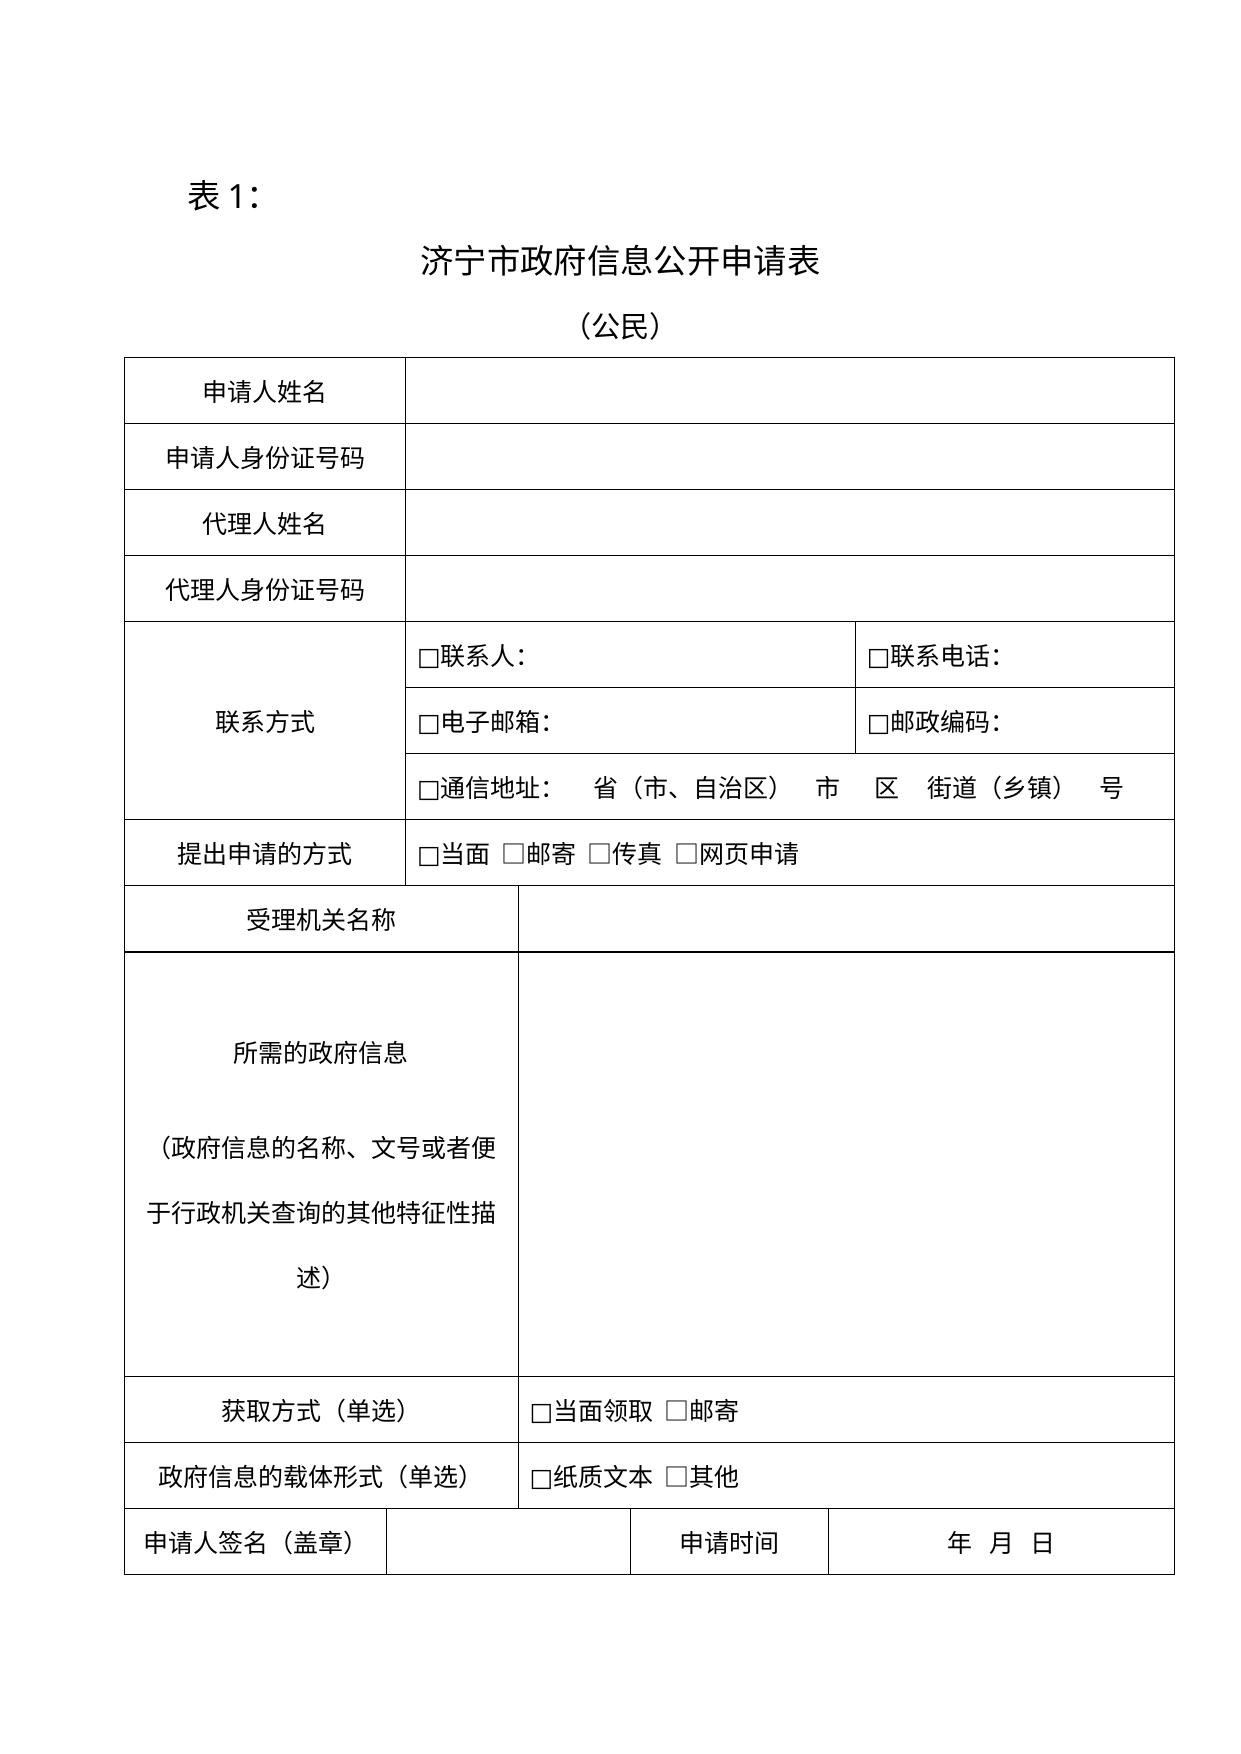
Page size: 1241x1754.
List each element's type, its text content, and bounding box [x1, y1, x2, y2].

table_cell 获取方式（单选） [125, 1377, 518, 1442]
table_cell □当面 □邮寄 □传真 □网页申请 [406, 820, 1174, 885]
table_cell 代理人姓名 [125, 490, 405, 555]
table_cell □联系人： [406, 622, 855, 687]
table_cell □邮政编码： [856, 688, 1174, 753]
table_cell 代理人身份证号码 [125, 556, 405, 621]
table_cell 所需的政府信息 （政府信息的名称、文号或者便于行政机关查询的其他特征性描述） [125, 953, 518, 1376]
table_cell 受理机关名称 [125, 886, 518, 951]
table_cell 联系方式 [125, 622, 405, 819]
table_cell [519, 953, 1174, 1376]
table_cell [387, 1509, 630, 1574]
table_cell [519, 886, 1174, 951]
text 表1： [187, 162, 1053, 227]
table_cell 申请人身份证号码 [125, 424, 405, 489]
table_header [406, 358, 1174, 423]
table_cell □通信地址： 省（市、自治区） 市 区 街道（乡镇） 号 [406, 754, 1174, 819]
text （公民） [187, 292, 1053, 357]
table_cell □联系电话： [856, 622, 1174, 687]
table_cell [406, 424, 1174, 489]
table_cell 政府信息的载体形式（单选） [125, 1443, 518, 1508]
table_header 申请人姓名 [125, 358, 405, 423]
table_cell □纸质文本 □其他 [519, 1443, 1174, 1508]
table_cell 年 月 日 [829, 1509, 1174, 1574]
table_cell 申请人签名（盖章） [125, 1509, 386, 1574]
table_cell 申请时间 [631, 1509, 828, 1574]
table_cell □当面领取 □邮寄 [519, 1377, 1174, 1442]
table_cell □电子邮箱： [406, 688, 855, 753]
table_cell [406, 490, 1174, 555]
text 济宁市政府信息公开申请表 [187, 227, 1053, 292]
table_cell 提出申请的方式 [125, 820, 405, 885]
table_cell [406, 556, 1174, 621]
